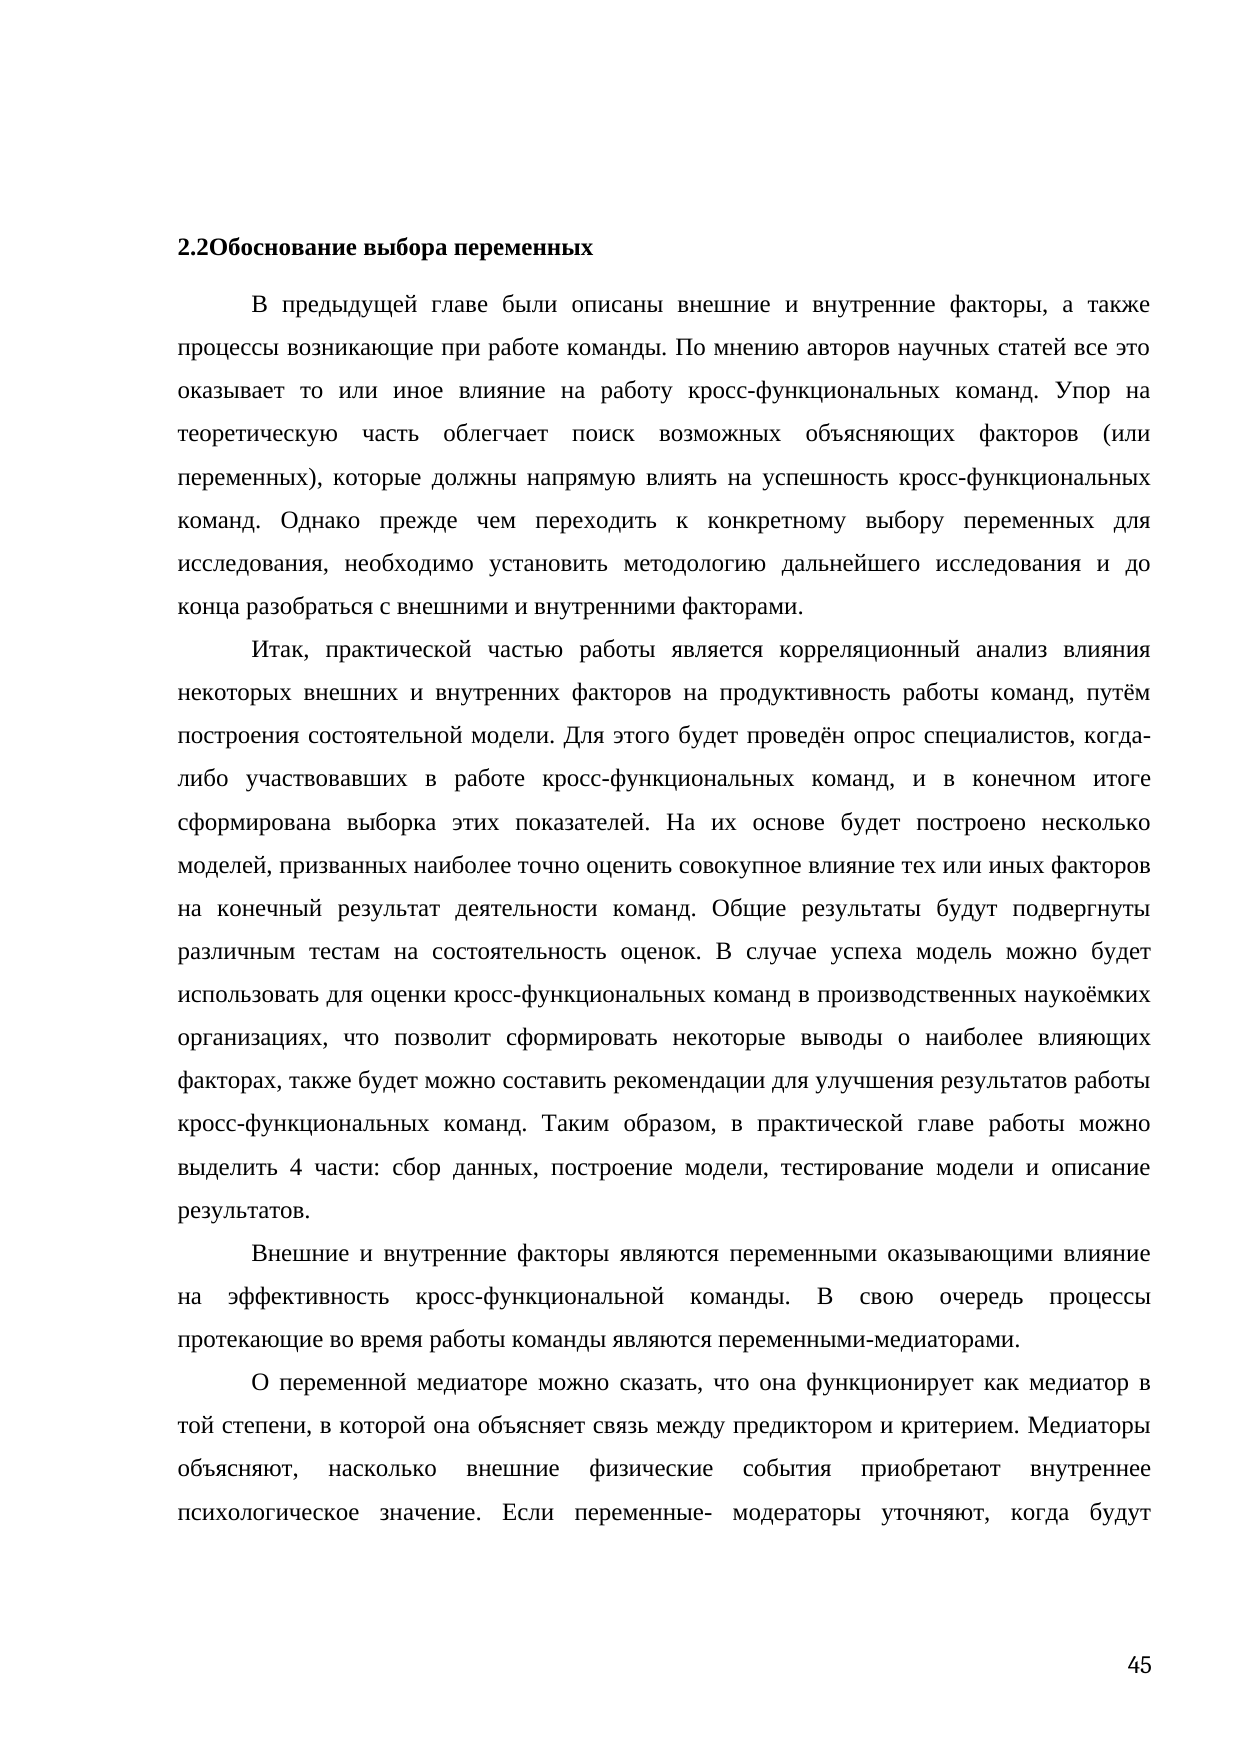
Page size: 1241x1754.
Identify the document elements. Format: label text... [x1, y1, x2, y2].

text В предыдущей главе были описаны внешние и внутренние факторы, а также процессы возникающие при работе команды. По мнению авторов научных статей все это оказывает то или иное влияние на работу кросс-функциональных команд. Упор на теоретическую часть облегчает поиск возможных объясняющих факторов (или переменных), которые должны напрямую влиять на успешность кросс-функциональных команд. Однако прежде чем переходить к конкретному выбору переменных для исследования, необходимо установить методологию дальнейшего исследования и до конца разобраться с внешними и внутренними факторами. [177, 289, 1152, 620]
text Внешние и внутренние факторы являются переменными оказывающими влияние на эффективность кросс-функциональной команды. В свою очередь процессы протекающие во время работы команды являются переменными-медиаторами. [177, 1238, 1152, 1353]
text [177, 1367, 1152, 1525]
text Итак, практической частью работы является корреляционный анализ влияния некоторых внешних и внутренних факторов на продуктивность работы команд, путём построения состоятельной модели. Для этого будет проведён опрос специалистов, когда-либо участвовавших в работе кросс-функциональных команд, и в конечном итоге сформирована выборка этих показателей. На их основе будет построено несколько моделей, призванных наиболее точно оценить совокупное влияние тех или иных факторов на конечный результат деятельности команд. Общие результаты будут подвергнуты различным тестам на состоятельность оценок. В случае успеха модель можно будет использовать для оценки кросс-функциональных команд в производственных наукоёмких организациях, что позволит сформировать некоторые выводы о наиболее влияющих факторах, также будет можно составить рекомендации для улучшения результатов работы кросс-функциональных команд. Таким образом, в практической главе работы можно выделить 4 части: сбор данных, построение модели, тестирование модели и описание результатов. [177, 634, 1152, 1223]
subtitle 2.2Обоснование выбора переменных [177, 232, 1152, 260]
